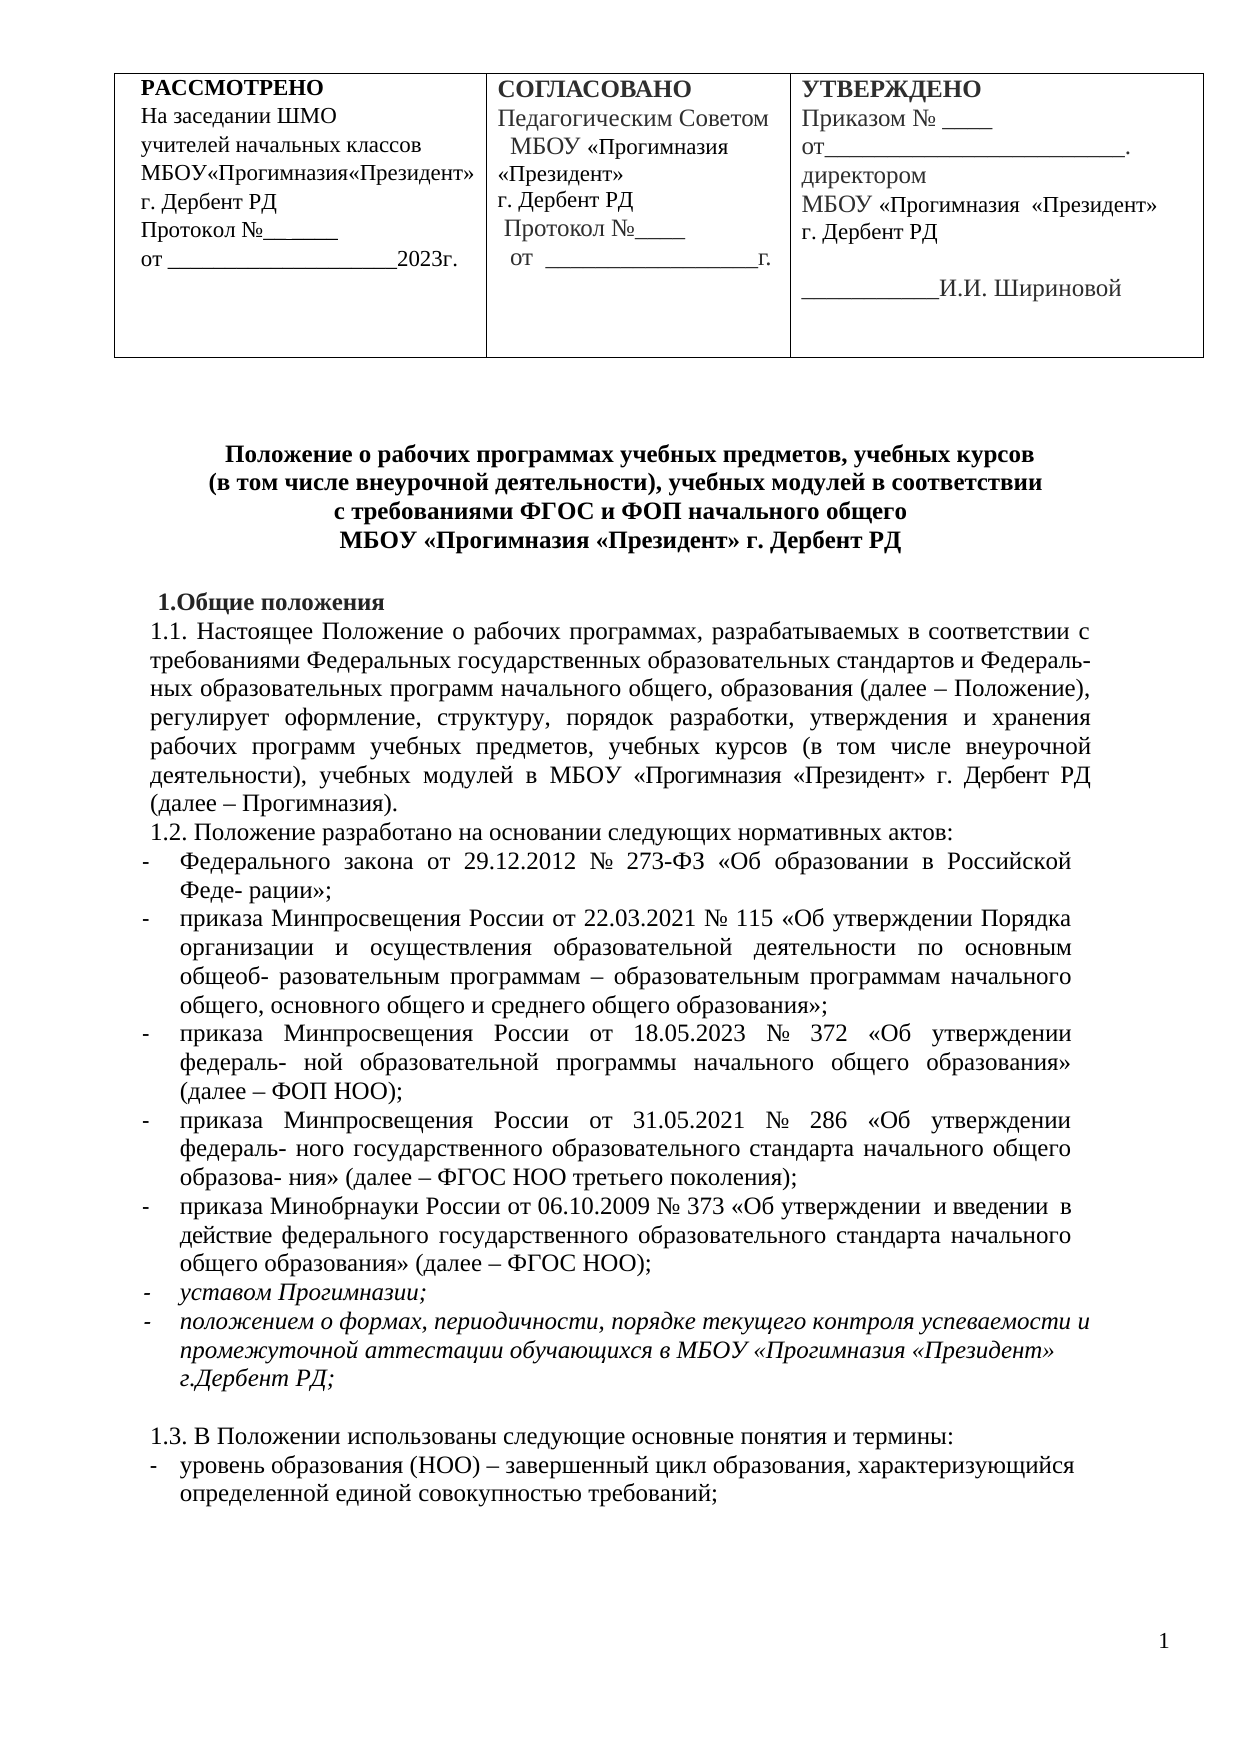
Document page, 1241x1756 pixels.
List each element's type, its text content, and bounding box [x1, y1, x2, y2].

list Настоящее Положение о рабочих программах, разрабатываемых в соответствии с требованиями Федеральных государственных образовательных стандартов и Федераль- ных образовательных программ начального общего, образования (далее – Положение), регулирует оформление, структуру, порядок разработки, утверждения и хранения рабочих программ учебных предметов, учебных курсов (в том числе внеурочной деятельности), учебных модулей в МБОУ «Прогимназия «Президент» г. Дербент РД (далее – Прогимназия). [150, 616, 1091, 817]
list Положение разработано на основании следующих нормативных актов: [150, 817, 1169, 846]
list приказа Минпросвещения России от 18.05.2023 № 372 «Об утверждении федераль- ной образовательной программы начального общего образования» (далее – ФОП НОО); [142, 1018, 1072, 1105]
table_header УТВЕРЖДЕНО Приказом № ____ от________________________. директором МБОУ «Прогимназия «Президент» г. Дербент РД ___________И.И. Шириновой [791, 74, 1203, 357]
list Федерального закона от 29.12.2012 № 273-ФЗ «Об образовании в Российской Феде- рации»; [142, 846, 1072, 903]
list приказа Минпросвещения России от 22.03.2021 № 115 «Об утверждении Порядка организации и осуществления образовательной деятельности по основным общеоб- разовательным программам – образовательным программам начального общего, основного общего и среднего общего образования»; [142, 903, 1072, 1018]
list положением о формах, периодичности, порядке текущего контроля успеваемости и промежуточной аттестации обучающихся в МБОУ «Прогимназия «Президент» г.Дербент РД; [142, 1306, 1090, 1392]
list уставом Прогимназии; [142, 1277, 1169, 1306]
table_header РАССМОТРЕНО На заседании ШМО учителей начальных классов МБОУ«Прогимназия«Президент» г. Дербент РД Протокол №__ ____ от ____________________2023г. [115, 74, 486, 357]
text МБОУ «Прогимназия «Президент» г. Дербент РД [164, 525, 1077, 554]
subtitle 1.Общие положения [114, 588, 1169, 616]
list приказа Минпросвещения России от 31.05.2021 № 286 «Об утверждении федераль- ного государственного образовательного стандарта начального общего образова- ния» (далее – ФГОС НОО третьего поколения); [142, 1105, 1072, 1191]
table_header СОГЛАСОВАНО Педагогическим Советом МБОУ «Прогимназия «Президент» г. Дербент РД Протокол №____ от _________________г. [487, 74, 790, 357]
subtitle Положение о рабочих программах учебных предметов, учебных курсов (в том числе внеурочной деятельности), учебных модулей в соответствии [206, 439, 1045, 496]
list уровень образования (НОО) – завершенный цикл образования, характеризующийся определенной единой совокупностью требований; [150, 1450, 1081, 1507]
list В Положении использованы следующие основные понятия и термины: [150, 1421, 1169, 1450]
text с требованиями ФГОС и ФОП начального общего [164, 496, 1077, 525]
list приказа Минобрнауки России от 06.10.2009 № 373 «Об утверждении и введении в действие федерального государственного образовательного стандарта начального общего образования» (далее – ФГОС НОО); [142, 1191, 1072, 1277]
